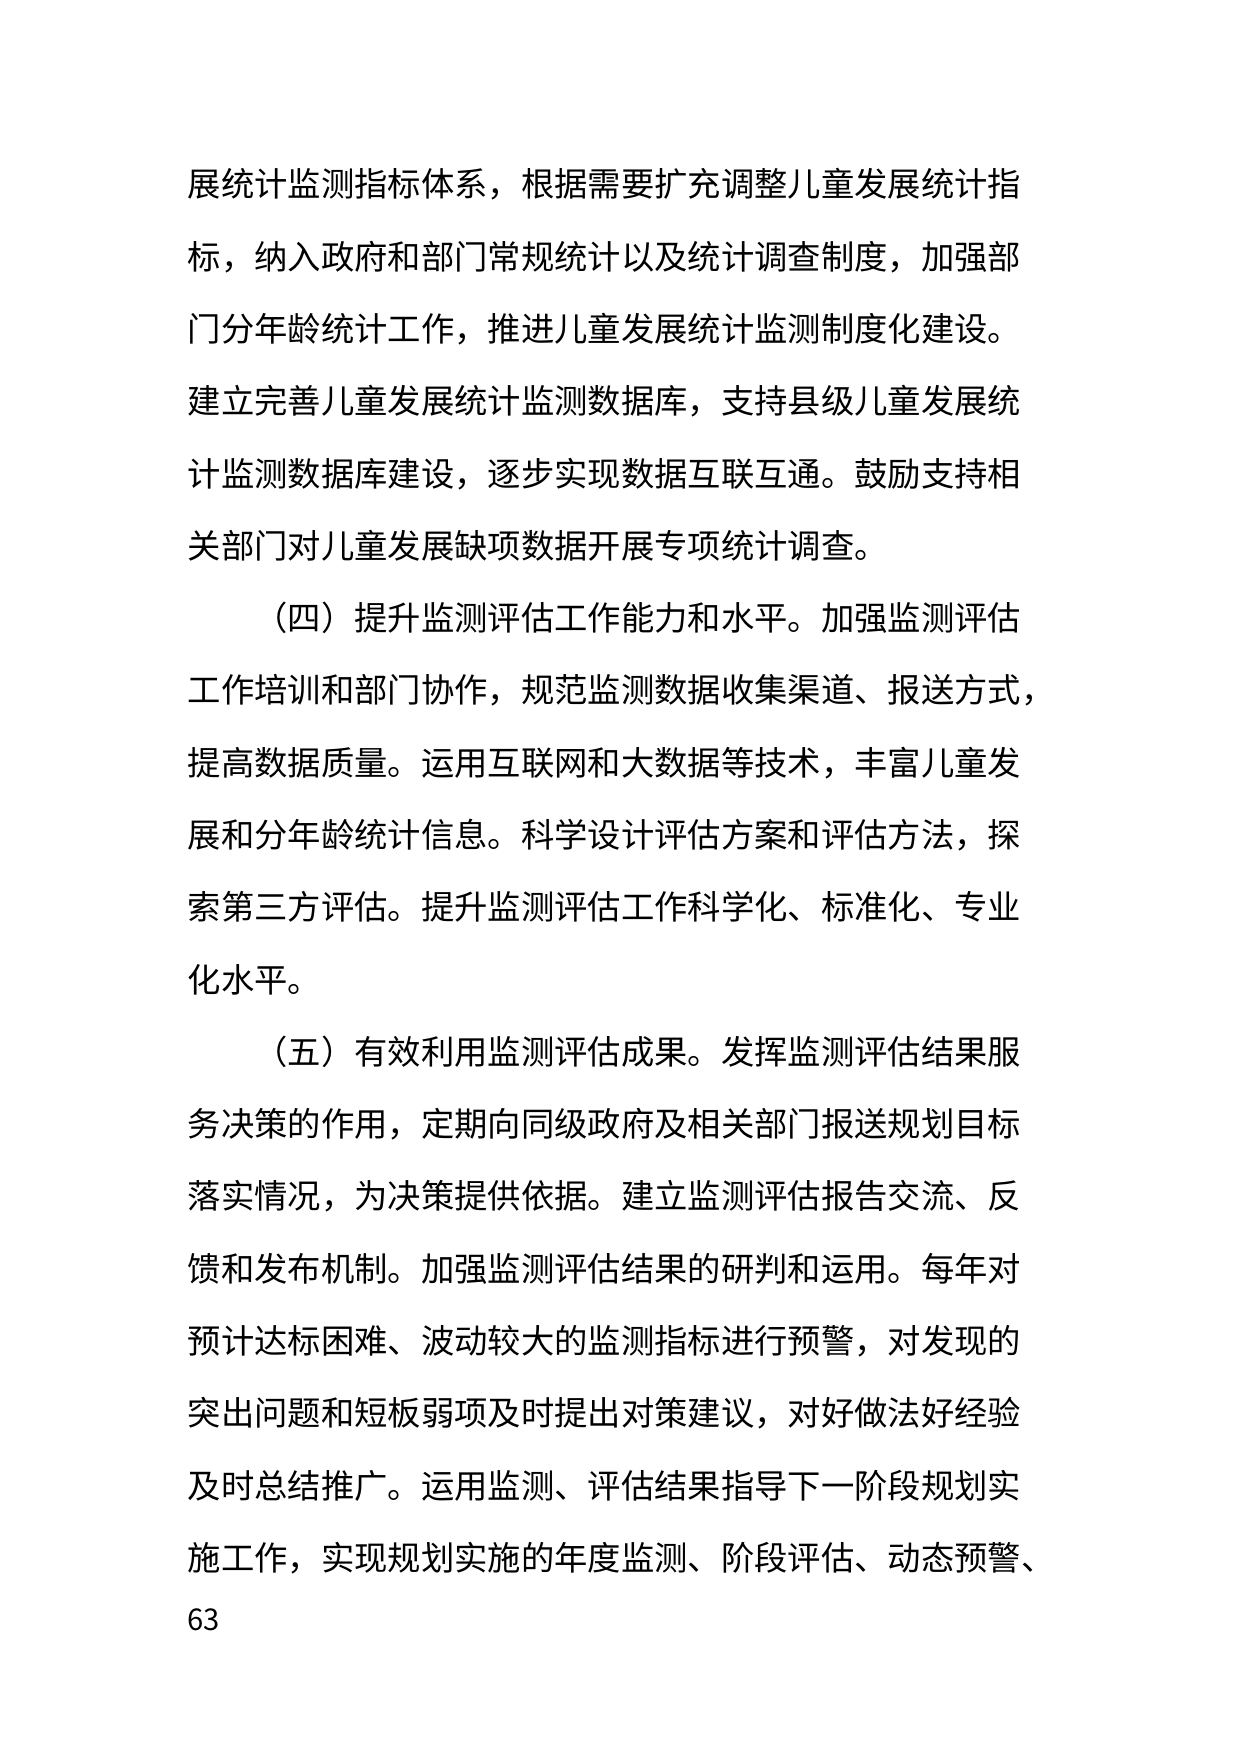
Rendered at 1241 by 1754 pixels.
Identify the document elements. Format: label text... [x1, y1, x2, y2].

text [187, 158, 1053, 568]
text （四）提升监测评估工作能力和水平。加强监测评估工作培训和部门协作，规范监测数据收集渠道、报送方式，提高数据质量。运用互联网和大数据等技术，丰富儿童发展和分年龄统计信息。科学设计评估方案和评估方法，探索第三方评估。提升监测评估工作科学化、标准化、专业化水平。 [187, 592, 1053, 1002]
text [187, 1026, 1053, 1580]
